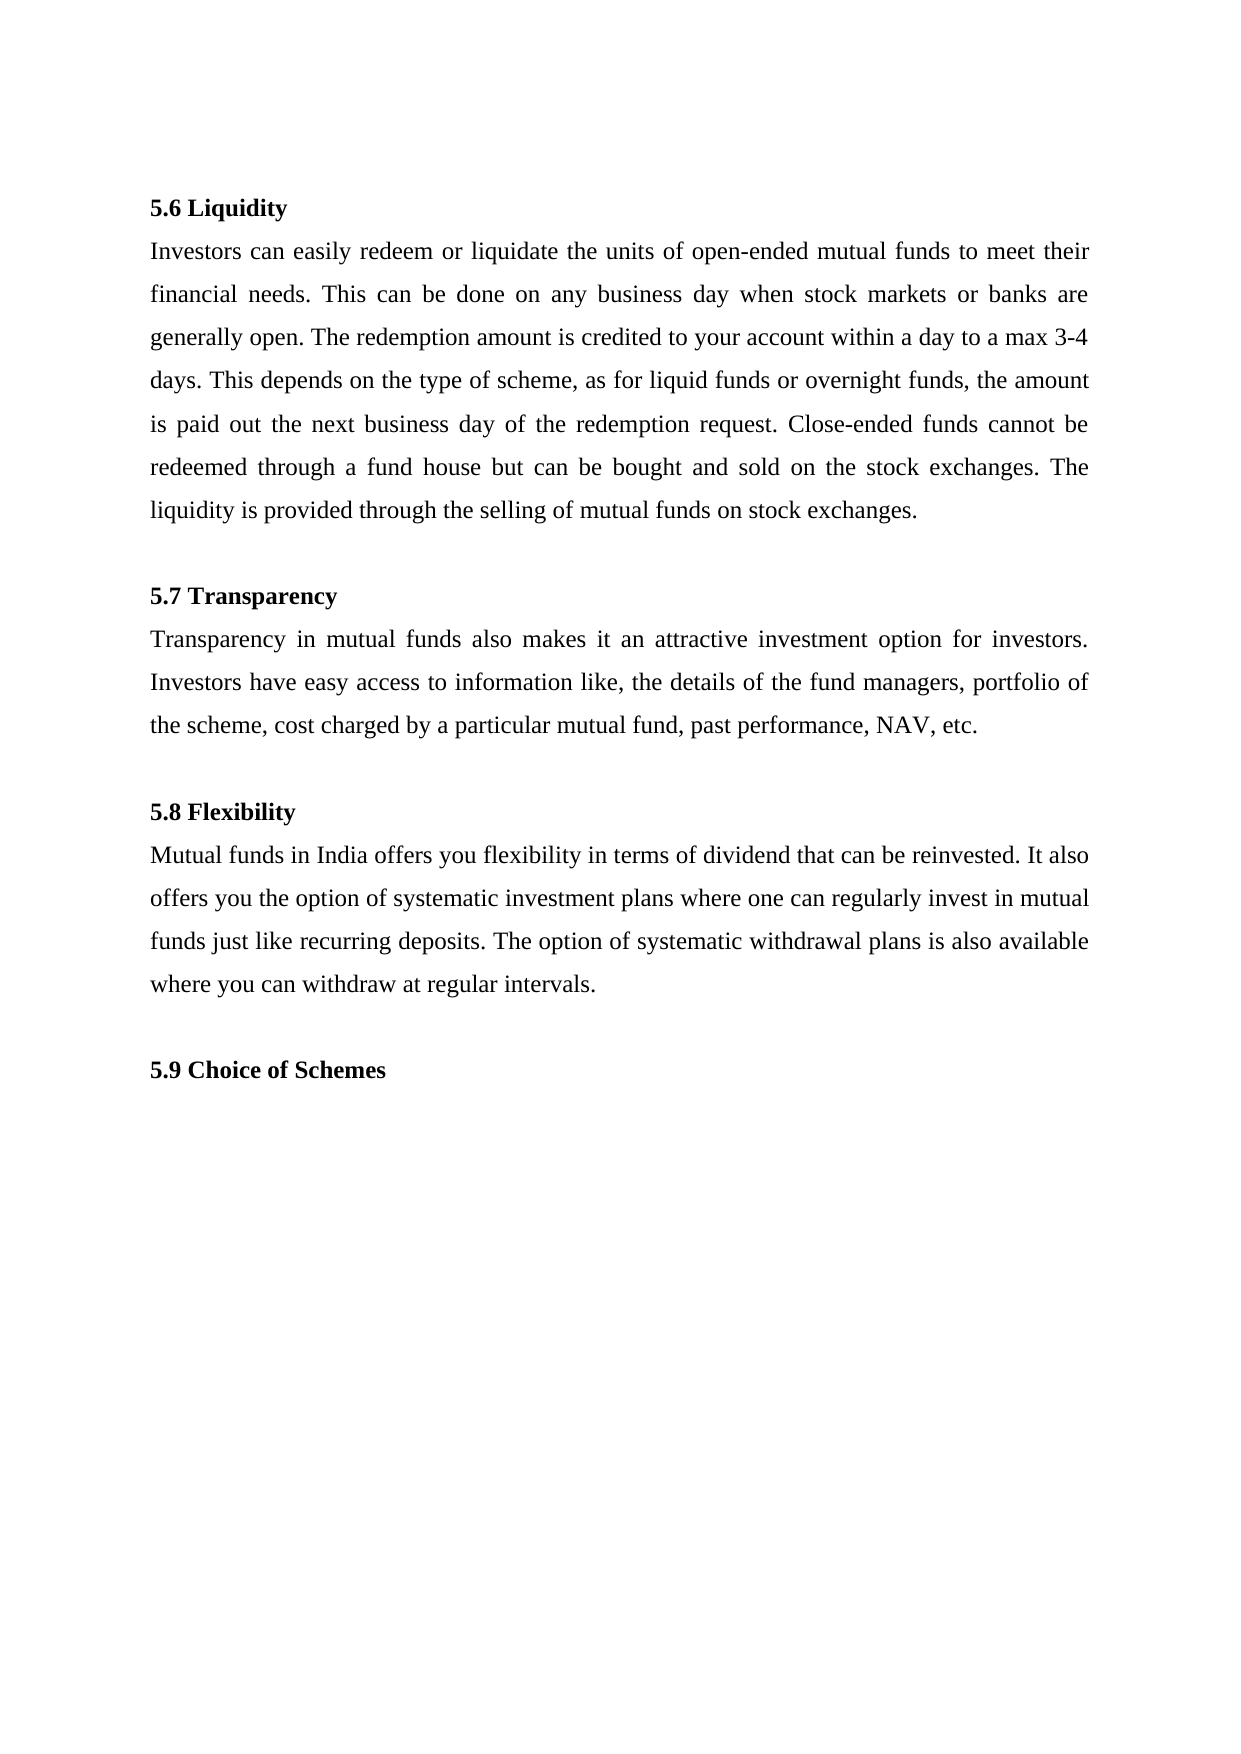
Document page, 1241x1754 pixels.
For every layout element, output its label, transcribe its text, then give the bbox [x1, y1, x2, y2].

text 5.8 Flexibility [150, 797, 1090, 826]
text Mutual funds in India offers you flexibility in terms of dividend that can be reinvested. It also offers you the option of systematic investment plans where one can regularly invest in mutual funds just like recurring deposits. The option of systematic withdrawal plans is also available where you can withdraw at regular intervals. [150, 840, 1090, 998]
text 5.7 Transparency [150, 581, 1090, 610]
text Investors can easily redeem or liquidate the units of open-ended mutual funds to meet their financial needs. This can be done on any business day when stock markets or banks are generally open. The redemption amount is credited to your account within a day to a max 3-4 days. This depends on the type of scheme, as for liquid funds or overnight funds, the amount is paid out the next business day of the redemption request. Close-ended funds cannot be redeemed through a fund house but can be bought and sold on the stock exchanges. The liquidity is provided through the selling of mutual funds on stock exchanges. [150, 236, 1090, 524]
text Transparency in mutual funds also makes it an attractive investment option for investors. Investors have easy access to information like, the details of the fund managers, portfolio of the scheme, cost charged by a particular mutual fund, past performance, NAV, etc. [150, 624, 1090, 739]
text 5.9 Choice of Schemes [150, 1056, 1090, 1084]
text 5.6 Liquidity [150, 193, 1090, 222]
